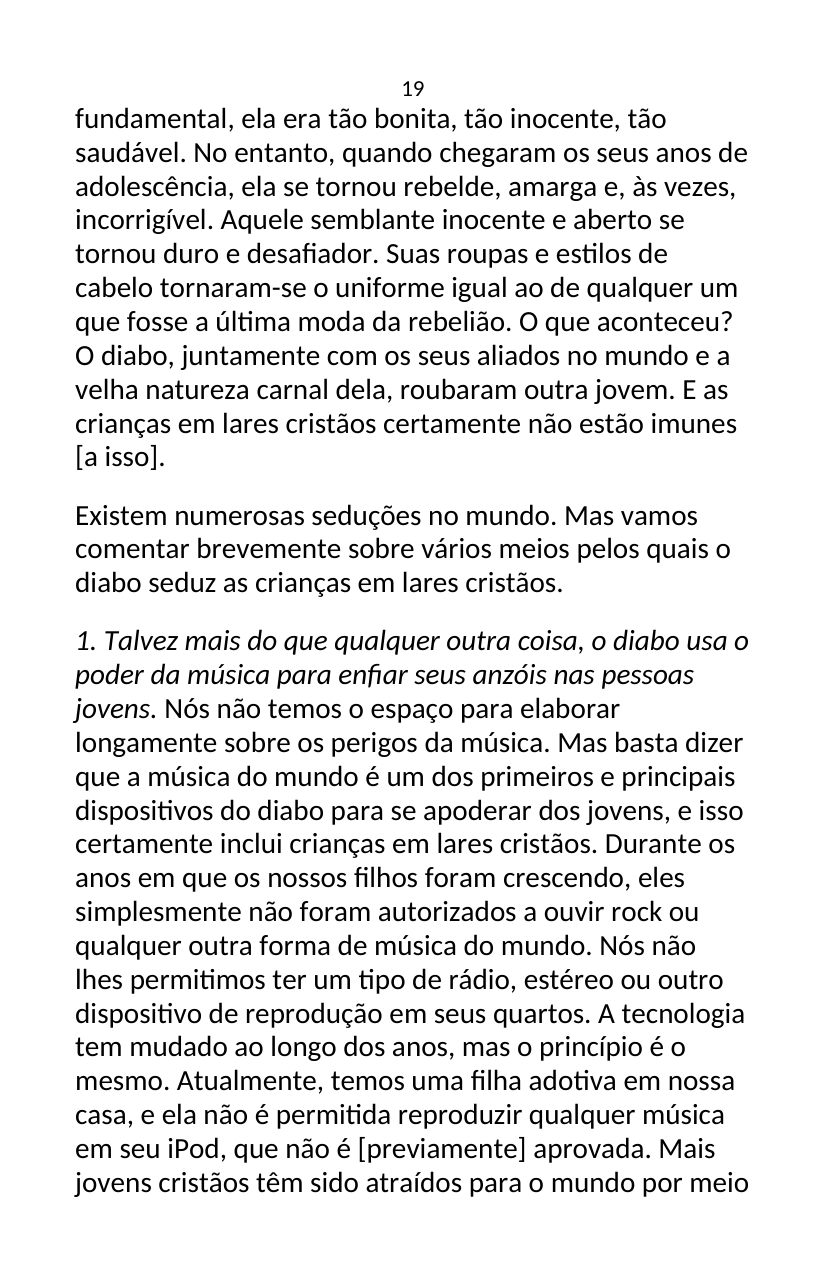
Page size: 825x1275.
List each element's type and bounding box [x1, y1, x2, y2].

text [75, 102, 750, 1199]
